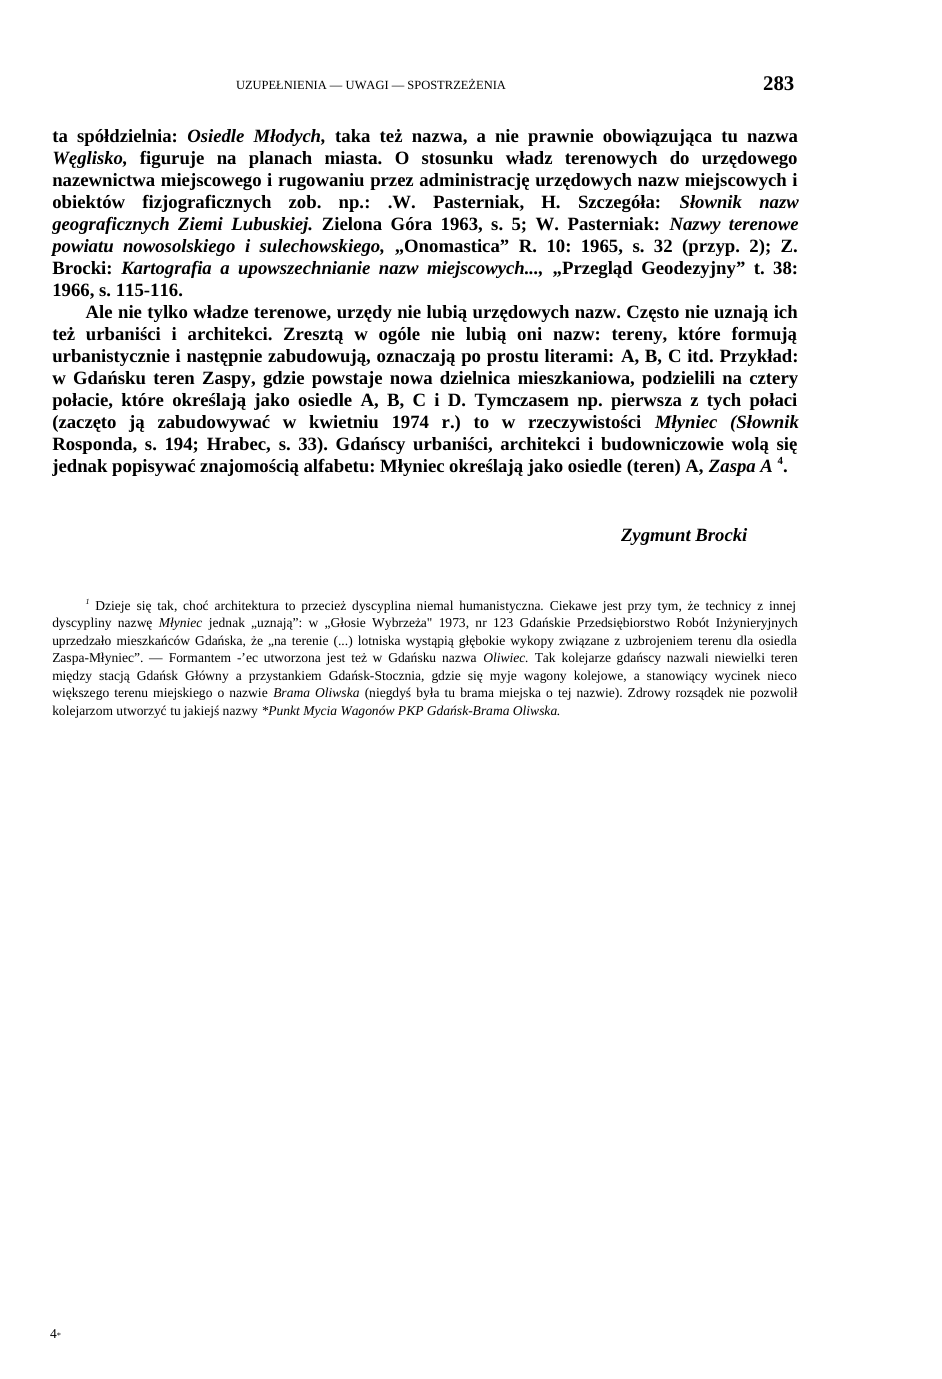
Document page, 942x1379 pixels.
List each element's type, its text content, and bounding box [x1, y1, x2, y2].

text Ale nie tylko władze terenowe, urzędy nie lubią urzędowych nazw. Często nie uznają ich też urbaniści i architekci. Zresztą w ogóle nie lubią oni nazw: tereny, które formują urbanistycznie i następnie zabudowują, oznaczają po prostu literami: A, B, C itd. Przykład: w Gdańsku teren Zaspy, gdzie powstaje nowa dzielnica mieszkaniowa, podzielili na cztery połacie, które określają jako osiedle A, B, C i D. Tymczasem np. pierwsza z tych połaci (zaczęto ją zabudowywać w kwietniu 1974 r.) to w rzeczywistości Młyniec (Słownik Rosponda, s. 194; Hrabec, s. 33). Gdańscy urbaniści, architekci i budowniczowie wolą się jednak popisywać znajomością alfabetu: Młyniec określają jako osiedle (teren) A, Zaspa A 4. [52, 301, 799, 477]
text UZUPEŁNIENIA — UWAGI — SPOSTRZEŻENIA [236, 79, 506, 92]
text Zygmunt Brocki [621, 527, 747, 545]
text 1 Dzieje się tak, choć architektura to przecież dyscyplina niemal humanistyczna. Ciekawe jest przy tym, że technicy z innej dyscypliny nazwę Młyniec jednak „uznają”: w „Głosie Wybrzeża" 1973, nr 123 Gdańskie Przedsiębiorstwo Robót Inżynieryjnych uprzedzało mieszkańców Gdańska, że „na terenie (...) lotniska wystąpią głębokie wykopy związane z uzbrojeniem terenu dla osiedla Zaspa-Młyniec”. — Formantem -’ec utworzona jest też w Gdańsku nazwa Oliwiec. Tak kolejarze gdańscy nazwali niewielki teren między stacją Gdańsk Główny a przystankiem Gdańsk-Stocznia, gdzie się myje wagony kolejowe, a stanowiący wycinek nieco większego terenu miejskiego o nazwie Brama Oliwska (niegdyś była tu brama miejska o tej nazwie). Zdrowy rozsądek nie pozwolił kolejarzom utworzyć tu jakiejś nazwy *Punkt Mycia Wagonów PKP Gdańsk-Brama Oliwska. [52, 596, 799, 719]
text 283 [763, 73, 794, 94]
text ta spółdzielnia: Osiedle Młodych, taka też nazwa, a nie prawnie obowiązująca tu nazwa Węglisko, figuruje na planach miasta. O stosunku władz terenowych do urzędowego nazewnictwa miejscowego i rugowaniu przez administrację urzędowych nazw miejscowych i obiektów fizjograficznych zob. np.: .W. Pasterniak, H. Szczegóła: Słownik nazw geograficznych Ziemi Lubuskiej. Zielona Góra 1963, s. 5; W. Pasterniak: Nazwy terenowe powiatu nowosolskiego i sulechowskiego, „Onomastica” R. 10: 1965, s. 32 (przyp. 2); Z. Brocki: Kartografia a upowszechnianie nazw miejscowych..., „Przegląd Geodezyjny” t. 38: 1966, s. 115-116. [52, 125, 799, 301]
